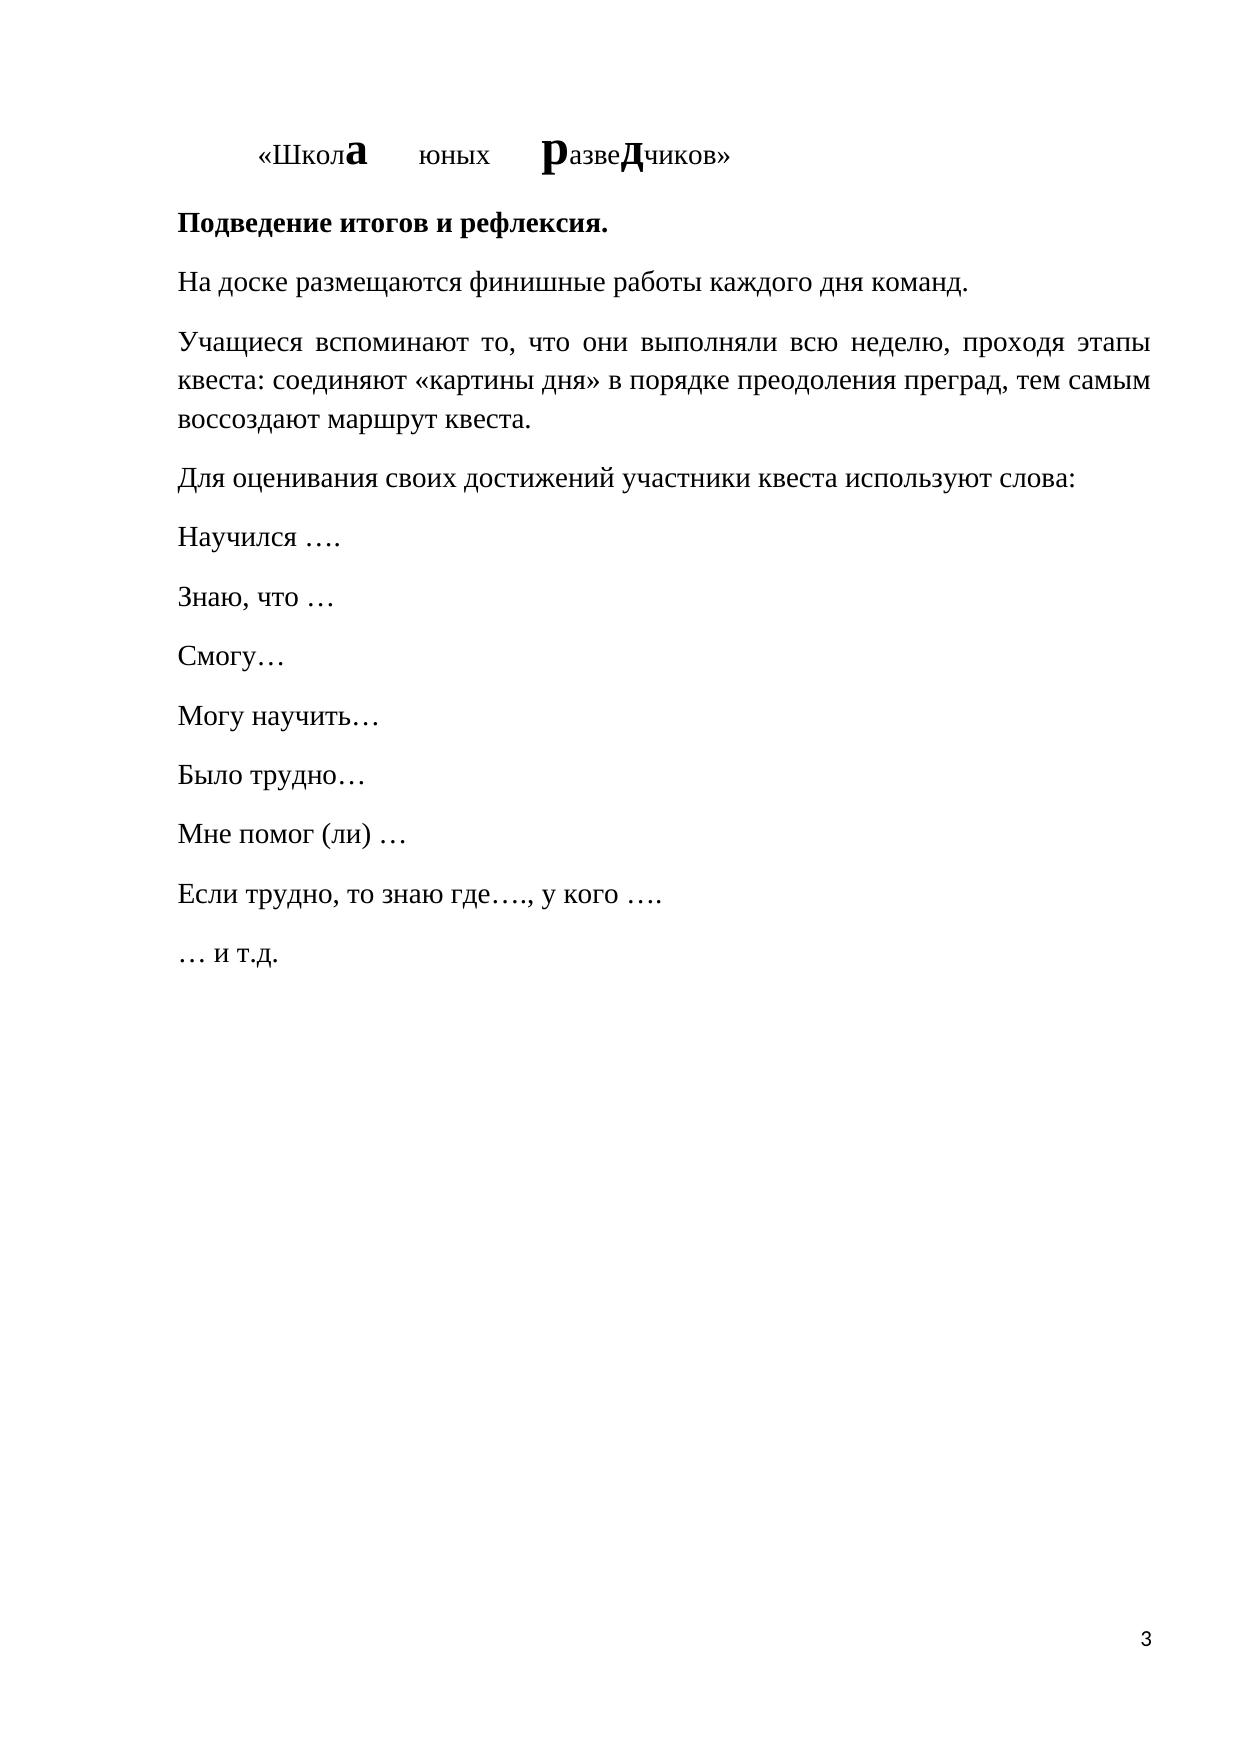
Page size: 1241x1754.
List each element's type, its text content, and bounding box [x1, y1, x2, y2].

text Могу научить… [177, 698, 1152, 731]
text Если трудно, то знаю где…., у кого …. [177, 876, 1152, 909]
text … и т.д. [177, 935, 1152, 969]
text Для оценивания своих достижений участники квеста используют слова: [177, 460, 1152, 494]
text Знаю, что … [177, 579, 1152, 612]
text Мне помог (ли) … [177, 816, 1152, 850]
text Подведение итогов и рефлексия. [177, 205, 1152, 238]
text Учащиеся вспоминают то, что они выполняли всю неделю, проходя этапы квеста: соединяют «картины дня» в порядке преодоления преград, тем самым воссоздают маршрут квеста. [177, 324, 1152, 434]
text Было трудно… [177, 757, 1152, 791]
text «Школа юных разведчиков» [177, 118, 1152, 176]
text Научился …. [177, 519, 1152, 553]
text Смогу… [177, 638, 1152, 672]
text На доске размещаются финишные работы каждого дня команд. [177, 264, 1152, 298]
